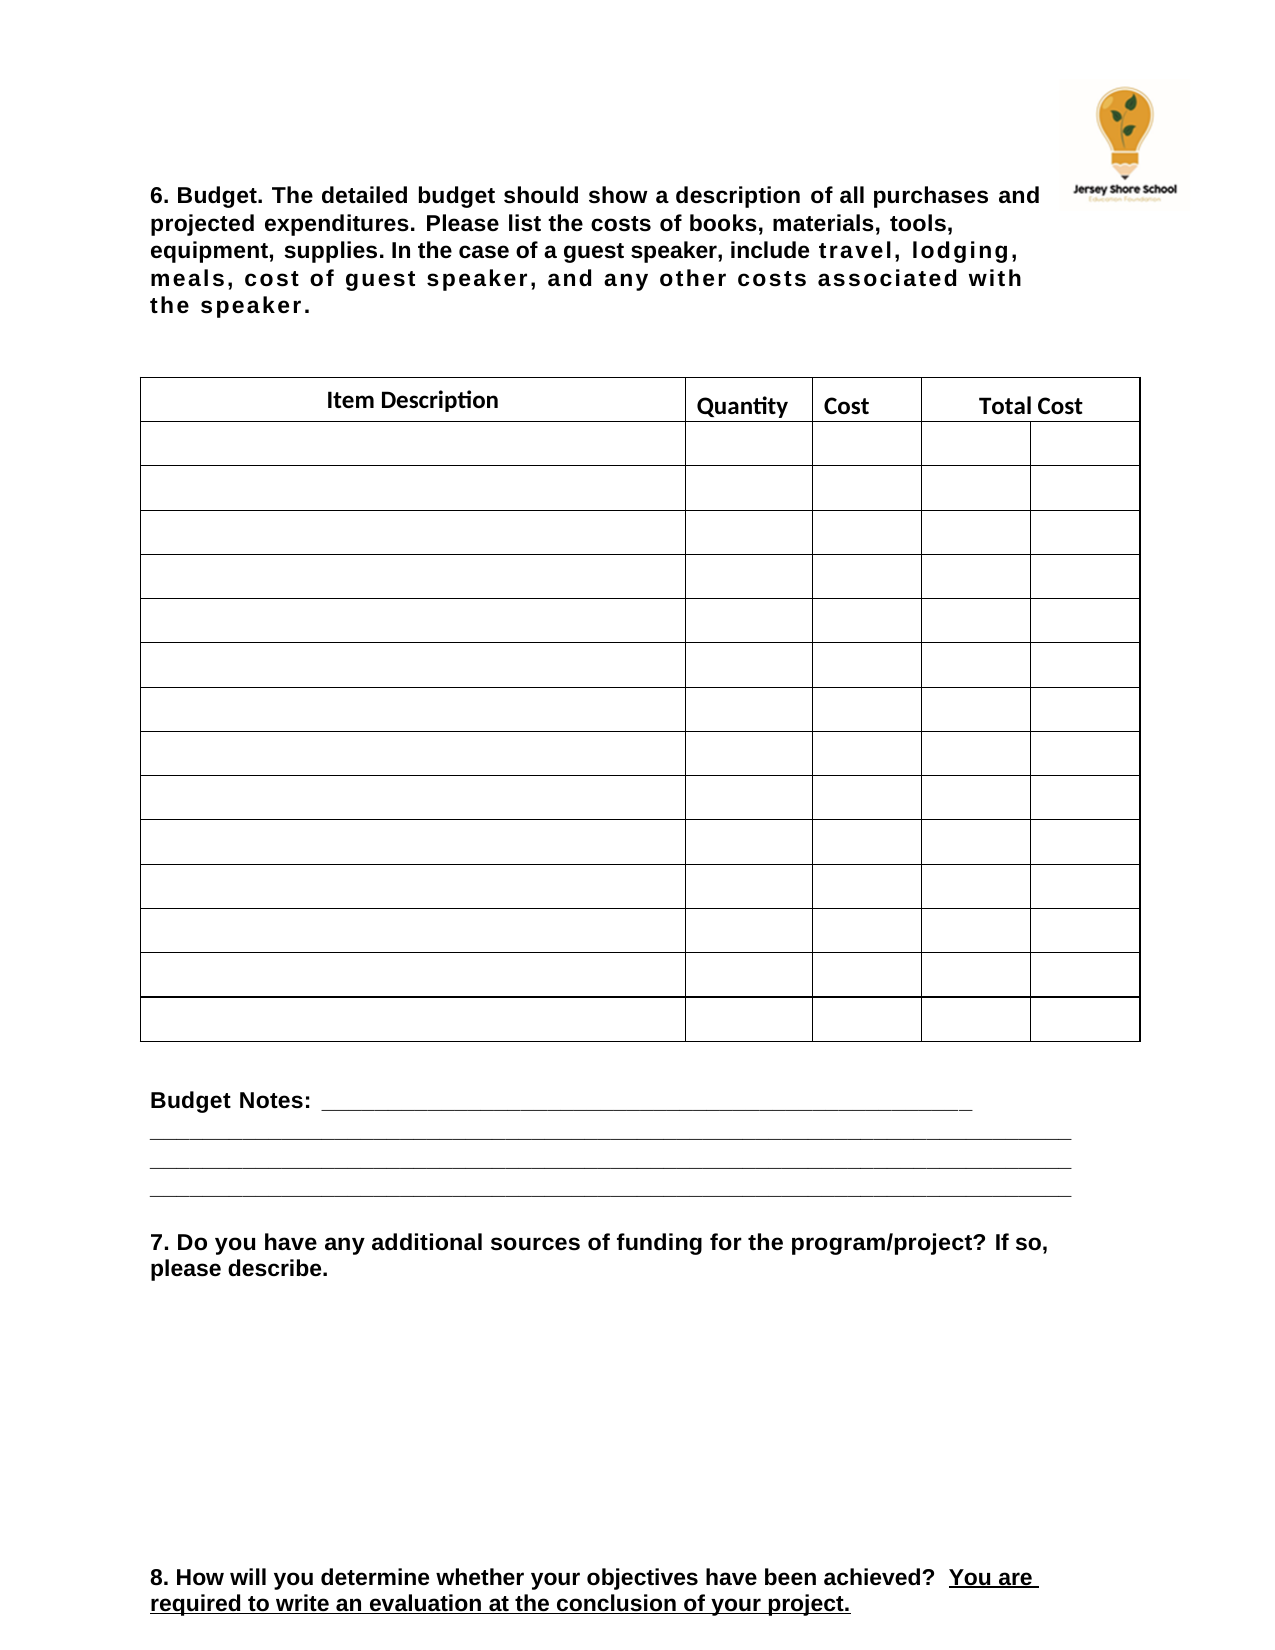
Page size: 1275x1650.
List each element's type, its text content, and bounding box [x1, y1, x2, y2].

table_cell [813, 688, 921, 731]
table_cell [141, 688, 685, 731]
table_cell [1031, 998, 1139, 1041]
table_cell [686, 998, 812, 1041]
table_cell [922, 732, 1030, 775]
table_cell [1031, 820, 1139, 864]
table_cell [686, 776, 812, 819]
table_cell [141, 909, 685, 952]
table_header Cost [813, 378, 921, 421]
table_header Item Description [141, 378, 685, 421]
table_cell [1031, 599, 1139, 642]
table_cell [686, 422, 812, 465]
table_cell [1031, 776, 1139, 819]
table_cell [686, 732, 812, 775]
table_cell [922, 953, 1030, 996]
table_cell [686, 953, 812, 996]
table_header Quantity [686, 378, 812, 421]
text ______________________________________________________________________ [150, 1173, 1100, 1199]
table_cell [813, 466, 921, 509]
table_cell [141, 953, 685, 996]
table_cell [1031, 555, 1139, 598]
table_cell [141, 776, 685, 819]
table_cell [813, 732, 921, 775]
table_cell [686, 555, 812, 598]
table_cell [1031, 466, 1139, 509]
table_cell [813, 776, 921, 819]
table_cell [686, 643, 812, 687]
table_cell [141, 732, 685, 775]
table_cell [922, 688, 1030, 731]
table_cell [1031, 732, 1139, 775]
table_cell [922, 599, 1030, 642]
table_cell [922, 422, 1030, 465]
table_cell [813, 953, 921, 996]
table_cell [813, 422, 921, 465]
table_cell [141, 466, 685, 509]
table_cell [813, 599, 921, 642]
table_cell [813, 998, 921, 1041]
table_cell [141, 511, 685, 554]
table_cell [922, 865, 1030, 908]
table_cell [1031, 865, 1139, 908]
text 6. Budget. The detailed budget should show a description of all purchases and projected expenditures. Please list the costs of books, materials, tools, equipment, supplies. In the case of a guest speaker, include travel, lodging, meals, cost of guest speaker, and any other costs associated with the speaker. [150, 182, 1049, 318]
table_cell [1031, 422, 1139, 465]
table_cell [141, 422, 685, 465]
table_cell [813, 820, 921, 864]
table_cell [922, 511, 1030, 554]
text Budget Notes: _________________________________________________ [150, 1087, 1100, 1113]
text ______________________________________________________________________ [150, 1144, 1100, 1171]
table_cell [922, 820, 1030, 864]
table_cell [686, 865, 812, 908]
table_cell [141, 555, 685, 598]
table_cell [922, 998, 1030, 1041]
table_cell [1031, 953, 1139, 996]
text 8. How will you determine whether your objectives have been achieved? You are required to write an evaluation at the conclusion of your project. [150, 1564, 1100, 1616]
table_cell [922, 466, 1030, 509]
table_cell [686, 820, 812, 864]
table_cell [922, 776, 1030, 819]
table_cell [813, 555, 921, 598]
table_cell [141, 599, 685, 642]
table_cell [686, 599, 812, 642]
picture [1059, 79, 1191, 211]
table_cell [141, 643, 685, 687]
table_cell [813, 865, 921, 908]
table_cell [813, 909, 921, 952]
table_cell [1031, 511, 1139, 554]
table_cell [686, 511, 812, 554]
table_cell [922, 555, 1030, 598]
table_cell [813, 511, 921, 554]
table_cell [686, 466, 812, 509]
table_cell [922, 643, 1030, 687]
table_cell [141, 865, 685, 908]
table_cell [1031, 688, 1139, 731]
table_cell [922, 909, 1030, 952]
text 7. Do you have any additional sources of funding for the program/project? If so, please describe. [150, 1229, 1100, 1282]
table_cell [1031, 643, 1139, 687]
table_cell [686, 909, 812, 952]
text ______________________________________________________________________ [150, 1116, 1100, 1142]
table_cell [141, 820, 685, 864]
table_cell [813, 643, 921, 687]
table_cell [1031, 909, 1139, 952]
table_cell [686, 688, 812, 731]
table_cell [141, 998, 685, 1041]
table_header Total Cost [922, 378, 1139, 421]
